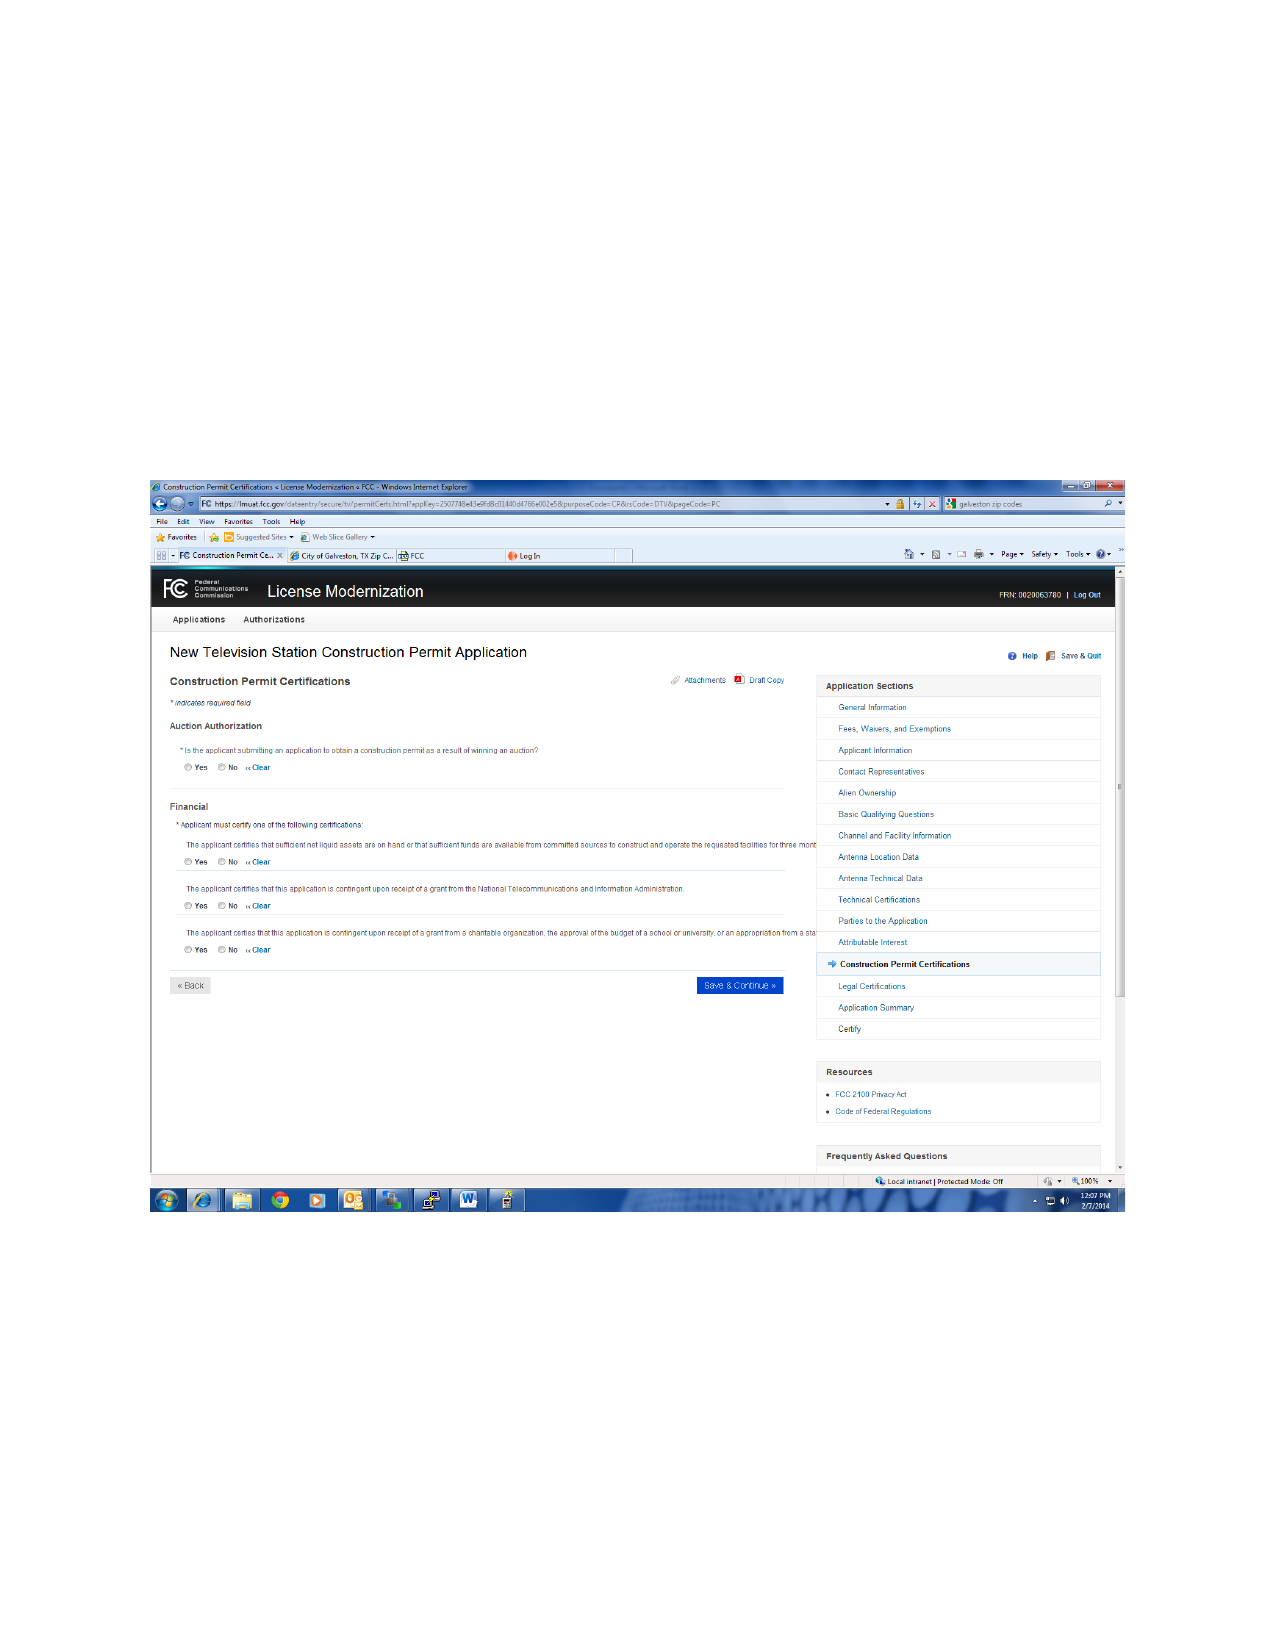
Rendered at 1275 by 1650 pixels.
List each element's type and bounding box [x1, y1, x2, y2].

picture [150, 480, 1125, 1212]
